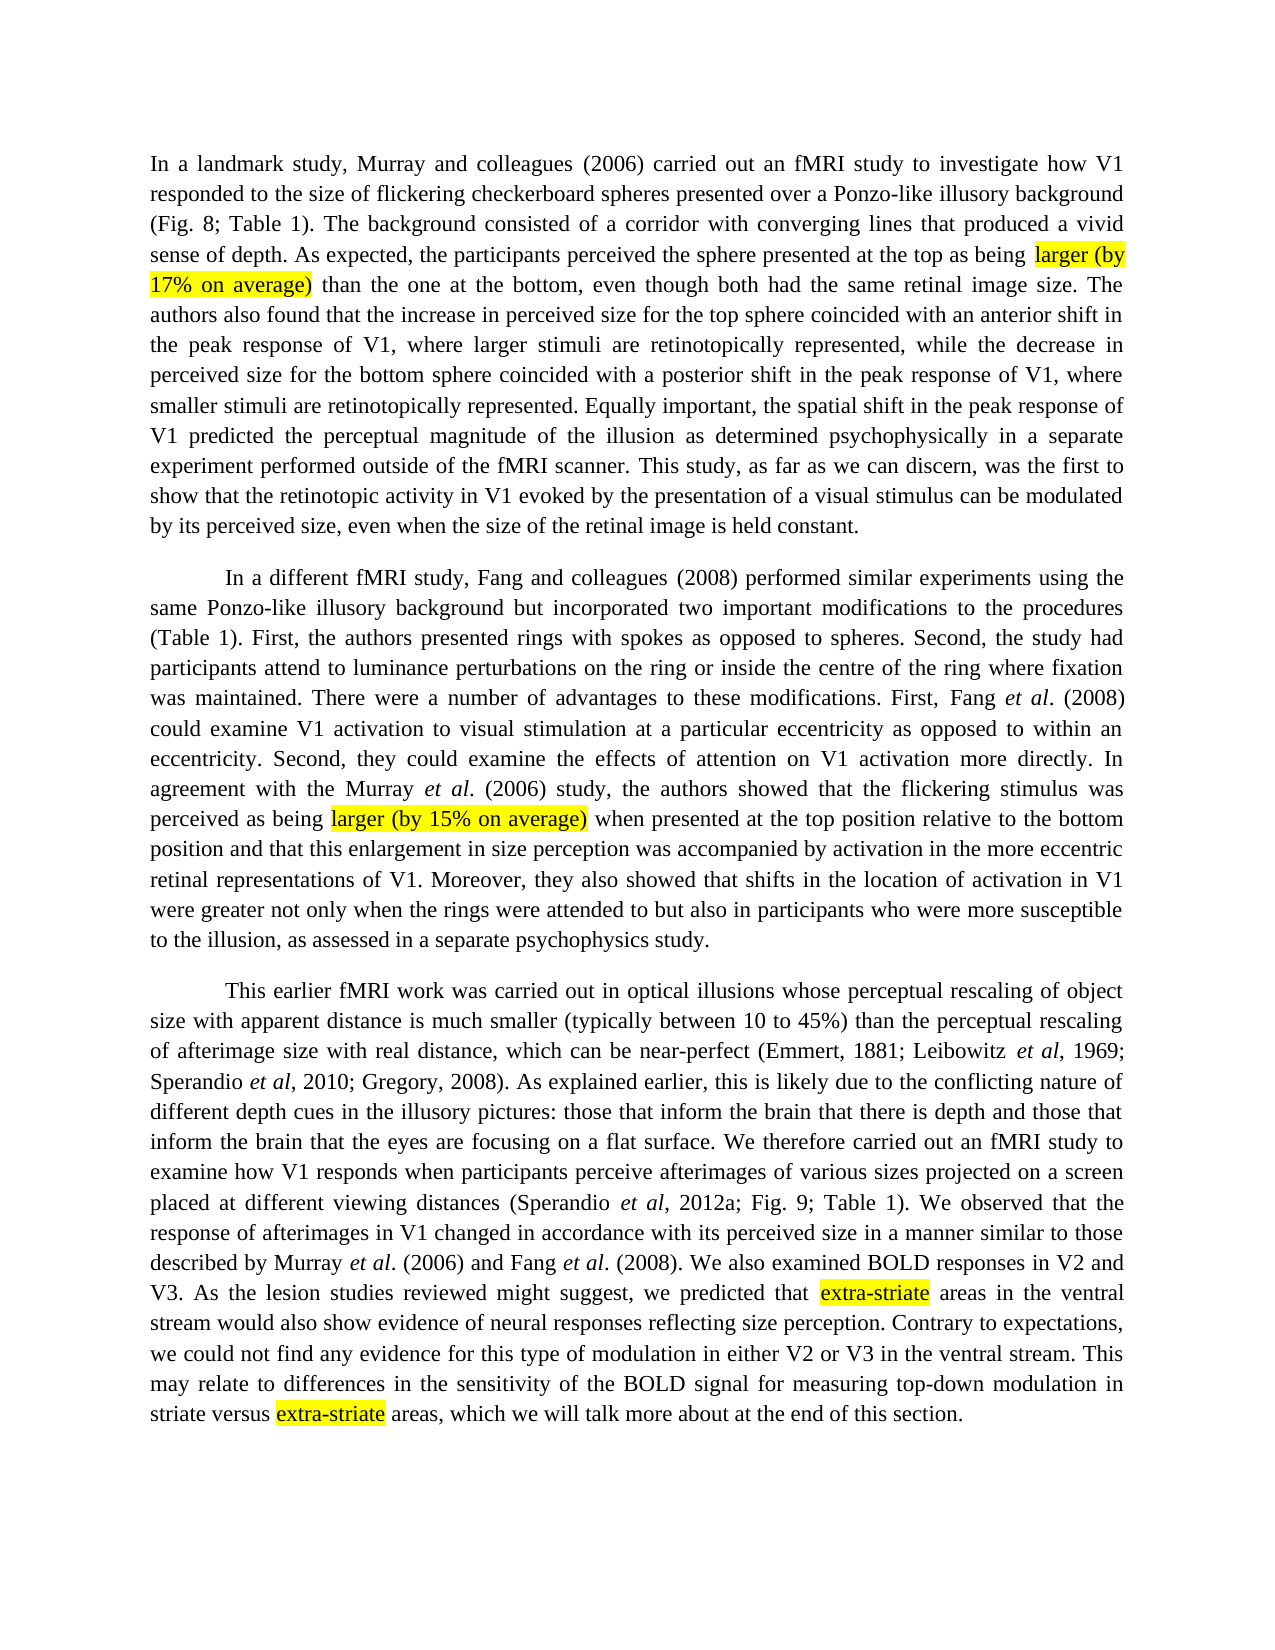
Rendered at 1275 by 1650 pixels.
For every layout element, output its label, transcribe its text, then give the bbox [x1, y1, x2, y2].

text In a different fMRI study, Fang and colleagues (2008) performed similar experiments using the same Ponzo-like illusory background but incorporated two important modifications to the procedures (Table 1). First, the authors presented rings with spokes as opposed to spheres. Second, the study had participants attend to luminance perturbations on the ring or inside the centre of the ring where fixation was maintained. There were a number of advantages to these modifications. First, Fang et al. (2008) could examine V1 activation to visual stimulation at a particular eccentricity as opposed to within an eccentricity. Second, they could examine the effects of attention on V1 activation more directly. In agreement with the Murray et al. (2006) study, the authors showed that the flickering stimulus was perceived as being larger (by 15% on average) when presented at the top position relative to the bottom position and that this enlargement in size perception was accompanied by activation in the more eccentric retinal representations of V1. Moreover, they also showed that shifts in the location of activation in V1 were greater not only when the rings were attended to but also in participants who were more susceptible to the illusion, as assessed in a separate psychophysics study. [150, 563, 1125, 952]
text In a landmark study, Murray and colleagues (2006) carried out an fMRI study to investigate how V1 responded to the size of flickering checkerboard spheres presented over a Ponzo-like illusory background (Fig. 8; Table 1). The background consisted of a corridor with converging lines that produced a vivid sense of depth. As expected, the participants perceived the sphere presented at the top as being larger (by 17% on average) than the one at the bottom, even though both had the same retinal image size. The authors also found that the increase in perceived size for the top sphere coincided with an anterior shift in the peak response of V1, where larger stimuli are retinotopically represented, while the decrease in perceived size for the bottom sphere coincided with a posterior shift in the peak response of V1, where smaller stimuli are retinotopically represented. Equally important, the spatial shift in the peak response of V1 predicted the perceptual magnitude of the illusion as determined psychophysically in a separate experiment performed outside of the fMRI scanner. This study, as far as we can discern, was the first to show that the retinotopic activity in V1 evoked by the presentation of a visual stimulus can be modulated by its perceived size, even when the size of the retinal image is held constant. [150, 150, 1125, 482]
text This earlier fMRI work was carried out in optical illusions whose perceptual rescaling of object size with apparent distance is much smaller (typically between 10 to 45%) than the perceptual rescaling of afterimage size with real distance, which can be near-perfect (Emmert, 1881; Leibowitz et al, 1969; Sperandio et al, 2010; Gregory, 2008). As explained earlier, this is likely due to the conflicting nature of different depth cues in the illusory pictures: those that inform the brain that there is depth and those that inform the brain that the eyes are focusing on a flat surface. We therefore carried out an fMRI study to examine how V1 responds when participants perceive afterimages of various sizes projected on a screen placed at different viewing distances (Sperandio et al, 2012a; Fig. 9; Table 1). We observed that the response of afterimages in V1 changed in accordance with its perceived size in a manner similar to those described by Murray et al. (2006) and Fang et al. (2008). We also examined BOLD responses in V2 and V3. As the lesion studies reviewed might suggest, we predicted that extra-striate areas in the ventral stream would also show evidence of neural responses reflecting size perception. Contrary to expectations, we could not find any evidence for this type of modulation in either V2 or V3 in the ventral stream. This may relate to differences in the sensitivity of the BOLD signal for measuring top-down modulation in striate versus extra-striate areas, which we will talk more about at the end of this section. [150, 977, 1125, 1426]
